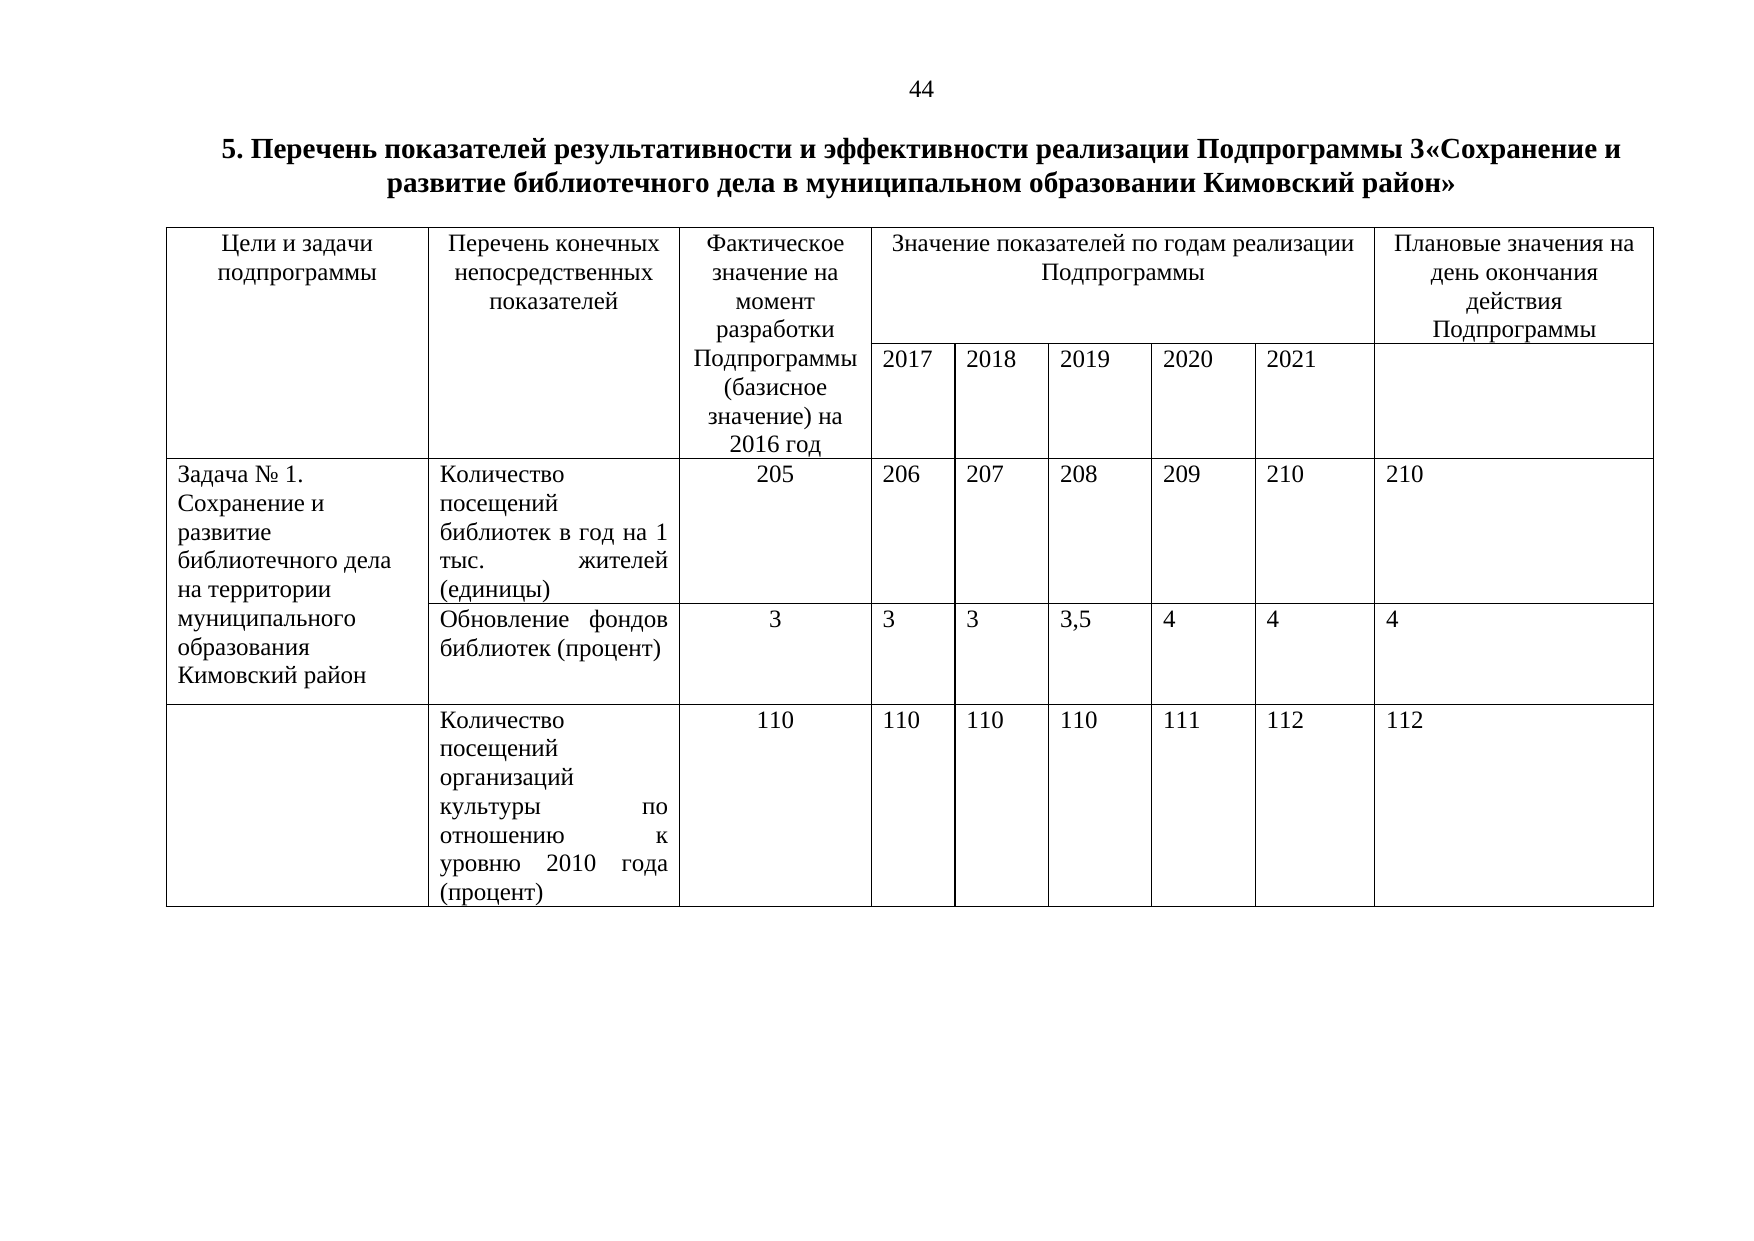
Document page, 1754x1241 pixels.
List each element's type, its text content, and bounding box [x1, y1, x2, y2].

table_header Перечень конечных непосредственных показателей [429, 228, 679, 458]
table_cell 110 [956, 705, 1048, 906]
table_cell 112 [1256, 705, 1374, 906]
table_cell 4 [1256, 604, 1374, 704]
table_cell Обновление фондов библиотек (процент) [429, 604, 679, 704]
table_cell [167, 705, 428, 906]
table_cell 110 [680, 705, 871, 906]
table_header Цели и задачи подпрограммы [167, 228, 428, 458]
table_cell 3,5 [1049, 604, 1151, 704]
table_cell 111 [1152, 705, 1255, 906]
table_cell 2019 [1049, 344, 1151, 458]
table_cell 210 [1256, 459, 1374, 603]
table_cell Количество посещений библиотек в год на 1 тыс. жителей (единицы) [429, 459, 679, 603]
table_header Фактическое значение на момент разработки Подпрограммы (базисное значение) на 2016 год [680, 228, 871, 458]
table_cell 4 [1152, 604, 1255, 704]
table_cell 2020 [1152, 344, 1255, 458]
table_cell [1375, 344, 1653, 458]
table_header Значение показателей по годам реализации Подпрограммы [872, 228, 1374, 343]
table_cell 207 [956, 459, 1048, 603]
table_cell 3 [872, 604, 954, 704]
table_cell 208 [1049, 459, 1151, 603]
table_cell 110 [1049, 705, 1151, 906]
table_cell 2017 [872, 344, 954, 458]
table_cell 110 [872, 705, 954, 906]
table_cell 112 [1375, 705, 1653, 906]
table_cell 3 [956, 604, 1048, 704]
text 5. Перечень показателей результативности и эффективности реализации Подпрограммы 3«Сохранение и развитие библиотечного дела в муниципальном образовании Кимовский район» [177, 131, 1665, 198]
table_cell 210 [1375, 459, 1653, 603]
table_cell 3 [680, 604, 871, 704]
table_cell 4 [1375, 604, 1653, 704]
table_cell 2018 [956, 344, 1048, 458]
table_header Плановые значения на день окончания действия Подпрограммы [1375, 228, 1653, 343]
table_cell 2021 [1256, 344, 1374, 458]
table_cell Количество посещений организаций культуры по отношению к уровню 2010 года (процент) [429, 705, 679, 906]
table_cell Задача № 1. Сохранение и развитие библиотечного дела на территории муниципального образования Кимовский район [167, 459, 428, 704]
table_cell 205 [680, 459, 871, 603]
table_cell 209 [1152, 459, 1255, 603]
table_cell 206 [872, 459, 954, 603]
